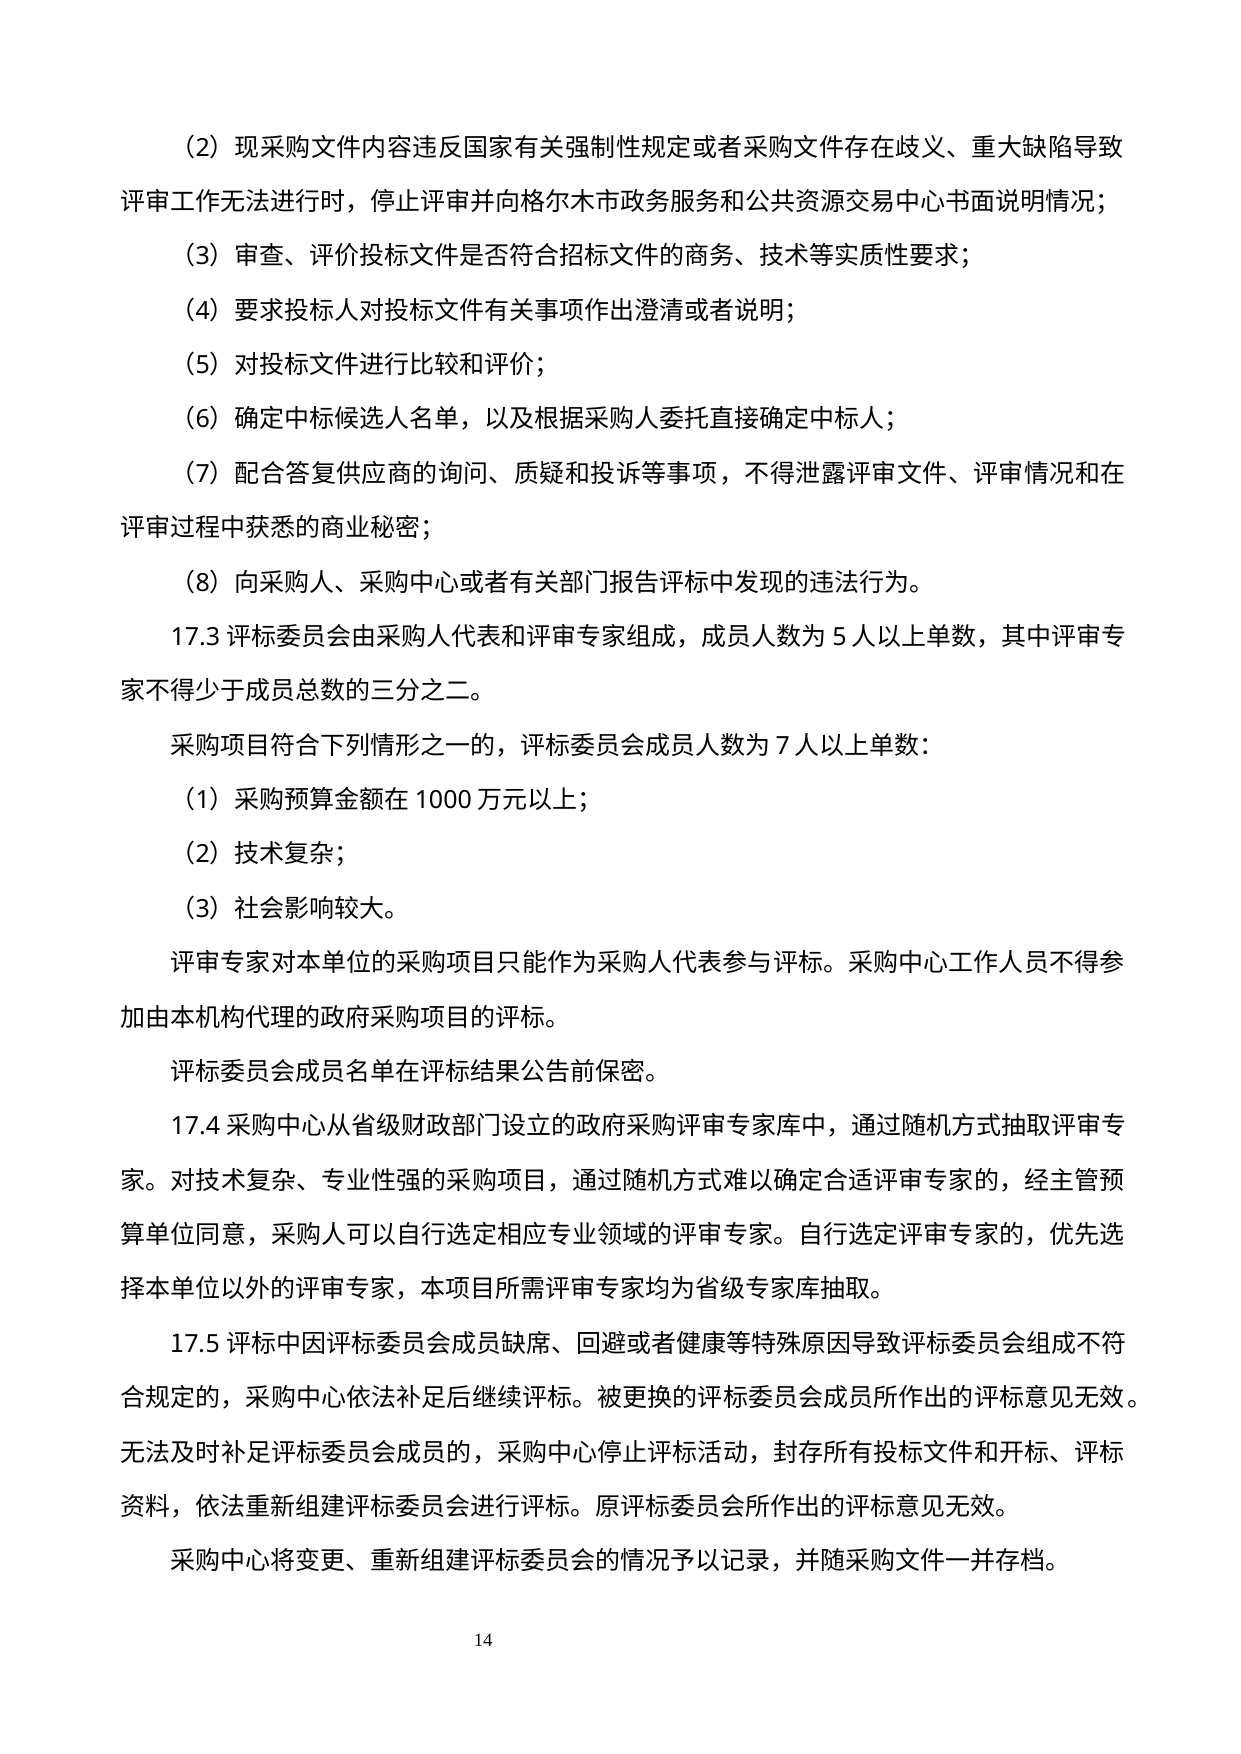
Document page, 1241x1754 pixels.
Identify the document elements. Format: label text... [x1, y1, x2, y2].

list 审查、评价投标文件是否符合招标文件的商务、技术等实质性要求； [120, 236, 1127, 272]
text （2）技术复杂； [120, 834, 1127, 870]
list 确定中标候选人名单，以及根据采购人委托直接确定中标人； [120, 399, 1127, 435]
list 要求投标人对投标文件有关事项作出澄清或者说明； [120, 290, 1127, 326]
text 评审专家对本单位的采购项目只能作为采购人代表参与评标。采购中心工作人员不得参加由本机构代理的政府采购项目的评标。 [120, 943, 1127, 1033]
text （3）社会影响较大。 [120, 888, 1127, 924]
text 17.5 评标中因评标委员会成员缺席、回避或者健康等特殊原因导致评标委员会组成不符合规定的，采购中心依法补足后继续评标。被更换的评标委员会成员所作出的评标意见无效。无法及时补足评标委员会成员的，采购中心停止评标活动，封存所有投标文件和开标、评标资料，依法重新组建评标委员会进行评标。原评标委员会所作出的评标意见无效。 [120, 1323, 1127, 1523]
text 17.3 评标委员会由采购人代表和评审专家组成，成员人数为5人以上单数，其中评审专家不得少于成员总数的三分之二。 [120, 616, 1127, 707]
text 采购中心将变更、重新组建评标委员会的情况予以记录，并随采购文件一并存档。 [120, 1541, 1127, 1577]
text （1）采购预算金额在1000万元以上； [120, 779, 1127, 816]
list 向采购人、采购中心或者有关部门报告评标中发现的违法行为。 [120, 562, 1127, 598]
text 评标委员会成员名单在评标结果公告前保密。 [120, 1051, 1127, 1088]
list 对投标文件进行比较和评价； [120, 344, 1127, 381]
list 配合答复供应商的询问、质疑和投诉等事项，不得泄露评审文件、评审情况和在评审过程中获悉的商业秘密； [120, 453, 1127, 544]
text 17.4 采购中心从省级财政部门设立的政府采购评审专家库中，通过随机方式抽取评审专家。对技术复杂、专业性强的采购项目，通过随机方式难以确定合适评审专家的，经主管预算单位同意，采购人可以自行选定相应专业领域的评审专家。自行选定评审专家的，优先选择本单位以外的评审专家，本项目所需评审专家均为省级专家库抽取。 [120, 1106, 1127, 1305]
text 采购项目符合下列情形之一的，评标委员会成员人数为7人以上单数： [120, 725, 1127, 761]
list 现采购文件内容违反国家有关强制性规定或者采购文件存在歧义、重大缺陷导致评审工作无法进行时，停止评审并向格尔木市政务服务和公共资源交易中心书面说明情况； [120, 127, 1127, 218]
